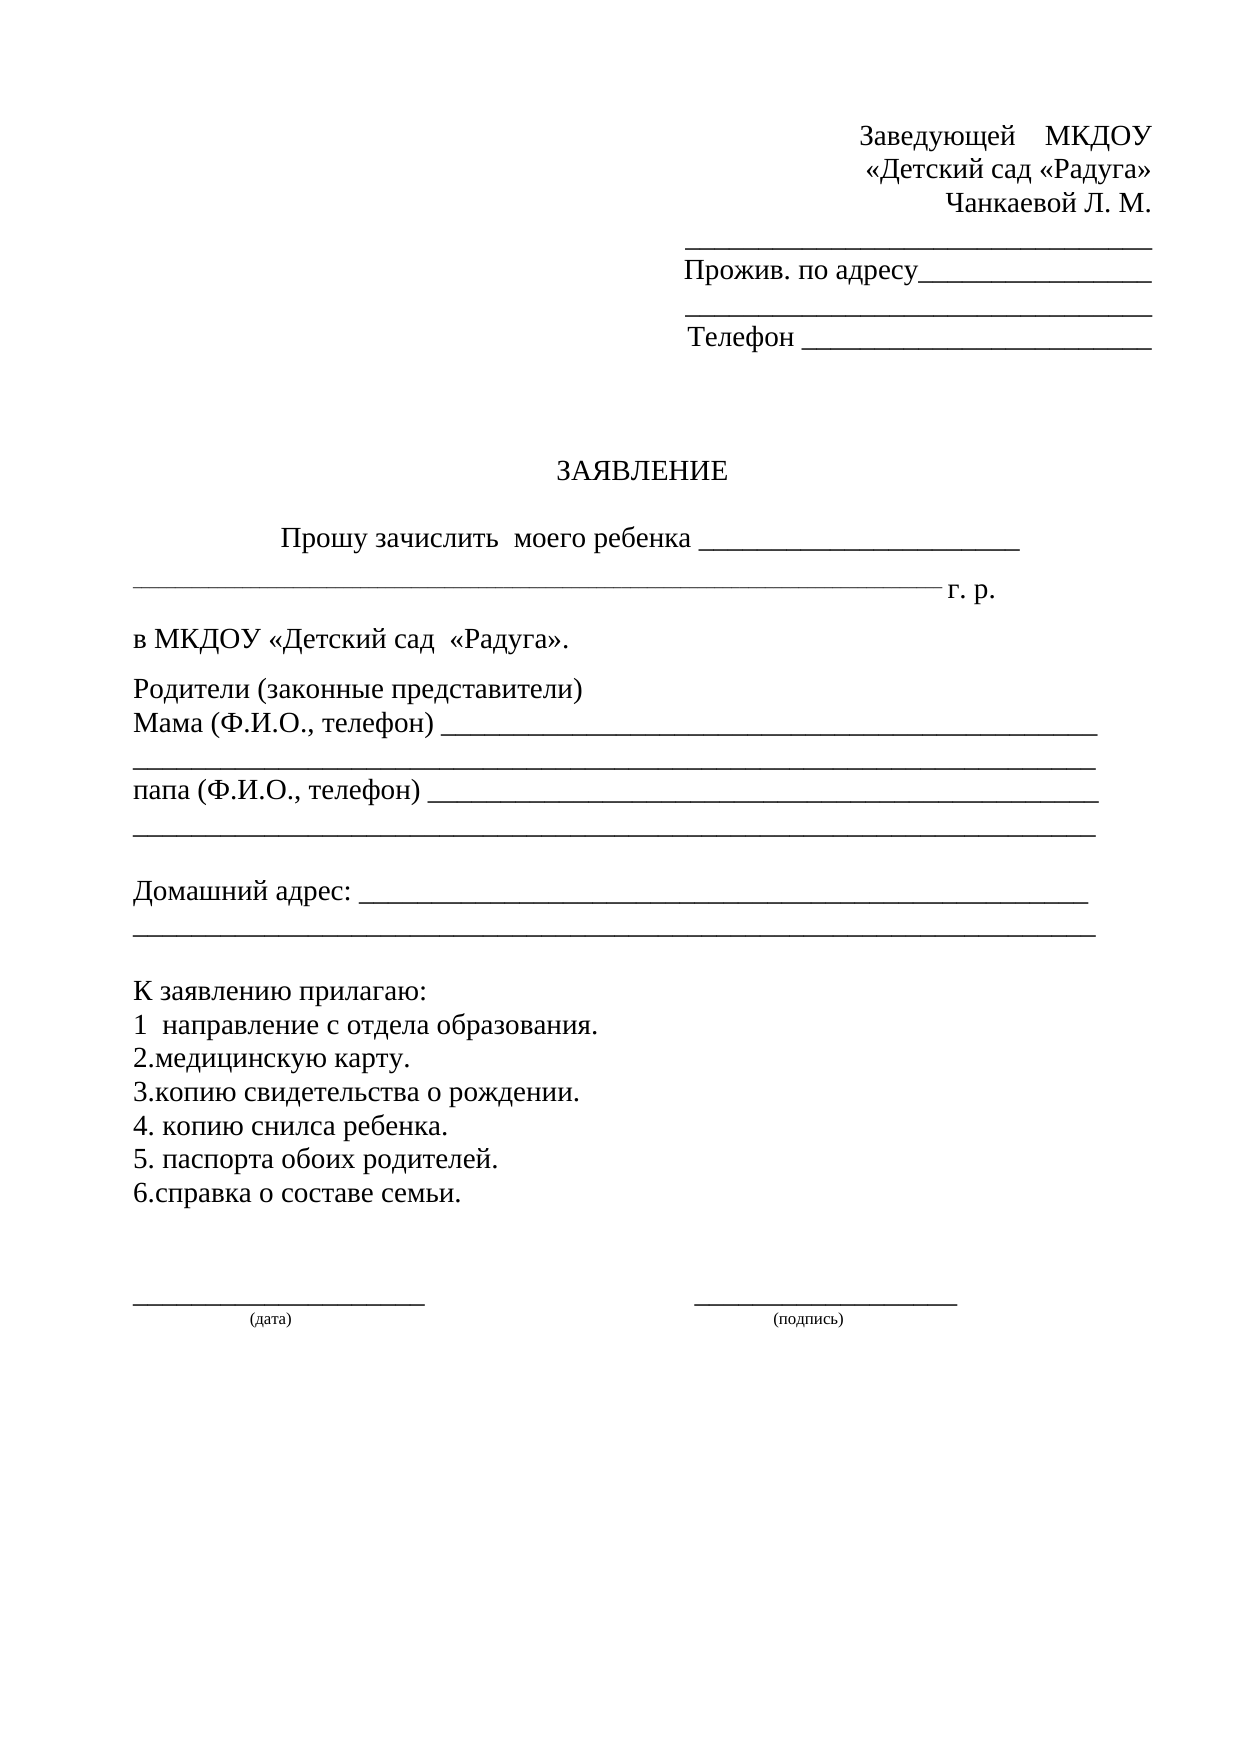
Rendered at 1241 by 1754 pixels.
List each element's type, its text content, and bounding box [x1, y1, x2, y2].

text Родители (законные представители) [133, 672, 1152, 705]
text Прожив. по адресу________________ [133, 252, 1152, 286]
text 4. копию снилса ребенка. [133, 1108, 1152, 1141]
text «Детский сад «Радуга» [133, 152, 1152, 185]
text Домашний адрес: __________________________________________________ [133, 873, 1152, 906]
text ________________________________ [133, 219, 1152, 252]
text папа (Ф.И.О., телефон) ______________________________________________ [133, 772, 1152, 806]
text в МКДОУ «Детский сад «Радуга». [133, 621, 1152, 655]
text __________________________________________________________________ [133, 806, 1152, 839]
text __________________________________________________________________ [133, 906, 1152, 940]
text ЗАЯВЛЕНИЕ [133, 453, 1152, 487]
text ____________________ __________________ [133, 1275, 1152, 1309]
text Телефон ________________________ [133, 319, 1152, 353]
text Мама (Ф.И.О., телефон) _____________________________________________ [133, 705, 1152, 739]
text Прошу зачислить моего ребенка ______________________ [280, 521, 1152, 554]
text ________________________________ [133, 286, 1152, 319]
text 1 направление с отдела образования. [133, 1007, 1152, 1041]
text 2.медицинскую карту. [133, 1041, 1152, 1074]
text ________________________________________________________________________________________________ г. р. [133, 571, 1152, 604]
text (дата) (подпись) [133, 1309, 1152, 1342]
text Заведующей МКДОУ [133, 118, 1152, 152]
text __________________________________________________________________ [133, 739, 1152, 772]
text К заявлению прилагаю: [133, 973, 1152, 1007]
text 6.справка о составе семьи. [133, 1175, 1152, 1208]
text 5. паспорта обоих родителей. [133, 1141, 1152, 1175]
text 3.копию свидетельства о рождении. [133, 1074, 1152, 1108]
text Чанкаевой Л. М. [133, 185, 1152, 219]
